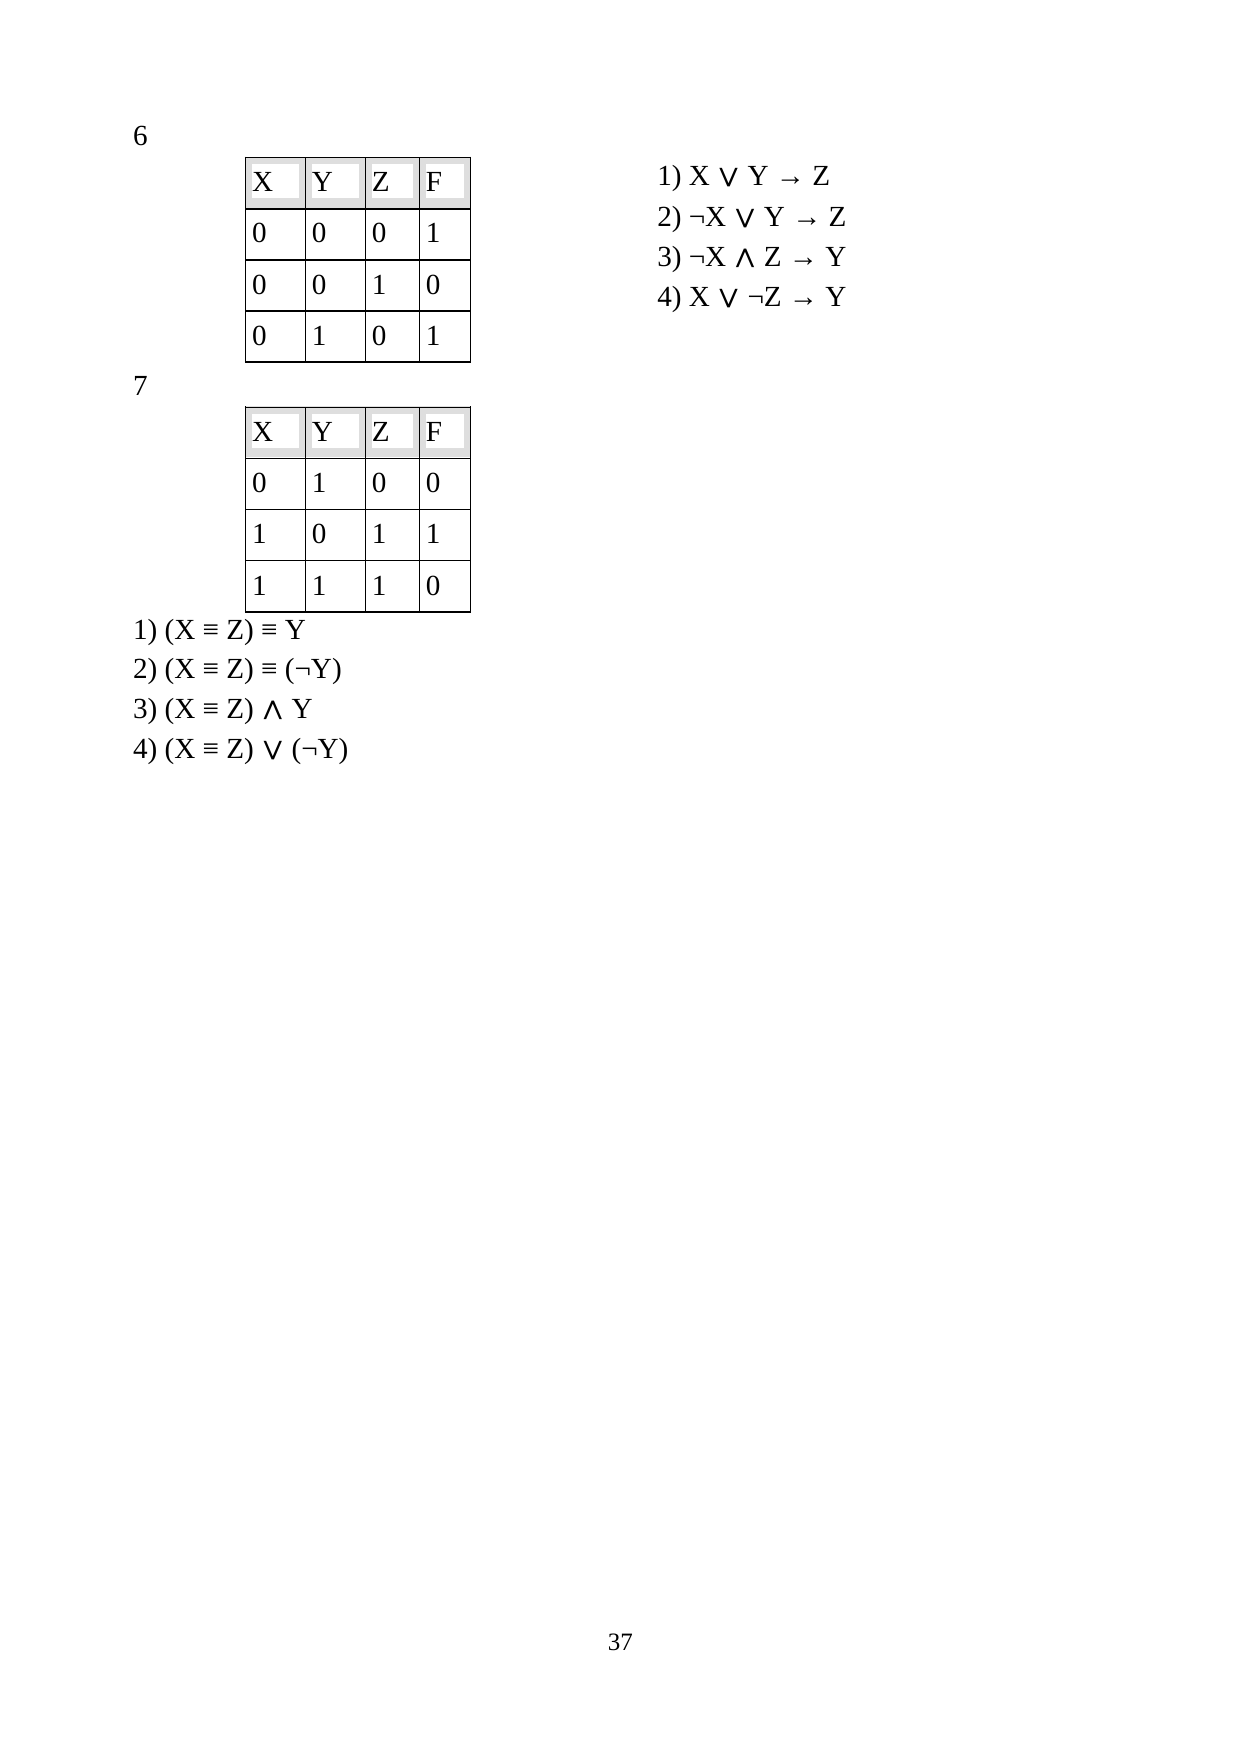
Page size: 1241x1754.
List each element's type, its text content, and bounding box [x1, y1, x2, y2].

text 1) (X ≡ Z) ≡ Y [133, 612, 583, 646]
table_cell 1 [420, 210, 470, 259]
table_header F [420, 158, 470, 208]
table_cell 0 [246, 459, 305, 509]
table_cell 1 [366, 510, 419, 560]
table_header X [246, 158, 305, 208]
table_cell 1 [246, 561, 305, 611]
text 3) (X ≡ Z) ∧ Y [133, 689, 583, 725]
text 6 [133, 118, 1107, 152]
table_header F [420, 408, 470, 457]
text 3) ¬X ∧ Z → Y [657, 237, 1107, 273]
table_cell 1 [246, 510, 305, 560]
text 2) ¬X ∨ Y → Z [657, 197, 1107, 232]
text 2) (X ≡ Z) ≡ (¬Y) [133, 651, 583, 684]
table_cell 0 [420, 561, 470, 611]
text 4) (X ≡ Z) ∨ (¬Y) [133, 730, 583, 765]
table_cell 0 [306, 210, 365, 259]
table_cell 1 [366, 561, 419, 611]
text 4) X ∨ ¬Z → Y [657, 278, 1107, 313]
table_cell 0 [246, 210, 305, 259]
table_cell 0 [246, 312, 305, 361]
table_cell 0 [246, 261, 305, 310]
table_cell 0 [420, 459, 470, 509]
text 7 [133, 368, 1107, 401]
table_cell 0 [366, 459, 419, 509]
table_header Y [306, 408, 365, 457]
table_header Y [306, 158, 365, 208]
table_cell 1 [420, 312, 470, 361]
table_cell 0 [306, 261, 365, 310]
table_cell 0 [420, 261, 470, 310]
text 1) X ∨ Y → Z [657, 157, 1107, 192]
table_cell 0 [306, 510, 365, 560]
table_cell 1 [306, 312, 365, 361]
table_cell 0 [366, 210, 419, 259]
table_cell 1 [420, 510, 470, 560]
table_header X [246, 408, 305, 457]
table_cell 1 [306, 459, 365, 509]
table_cell 1 [306, 561, 365, 611]
table_cell 1 [366, 261, 419, 310]
table_header Z [366, 158, 419, 208]
table_header Z [366, 408, 419, 457]
table_cell 0 [366, 312, 419, 361]
